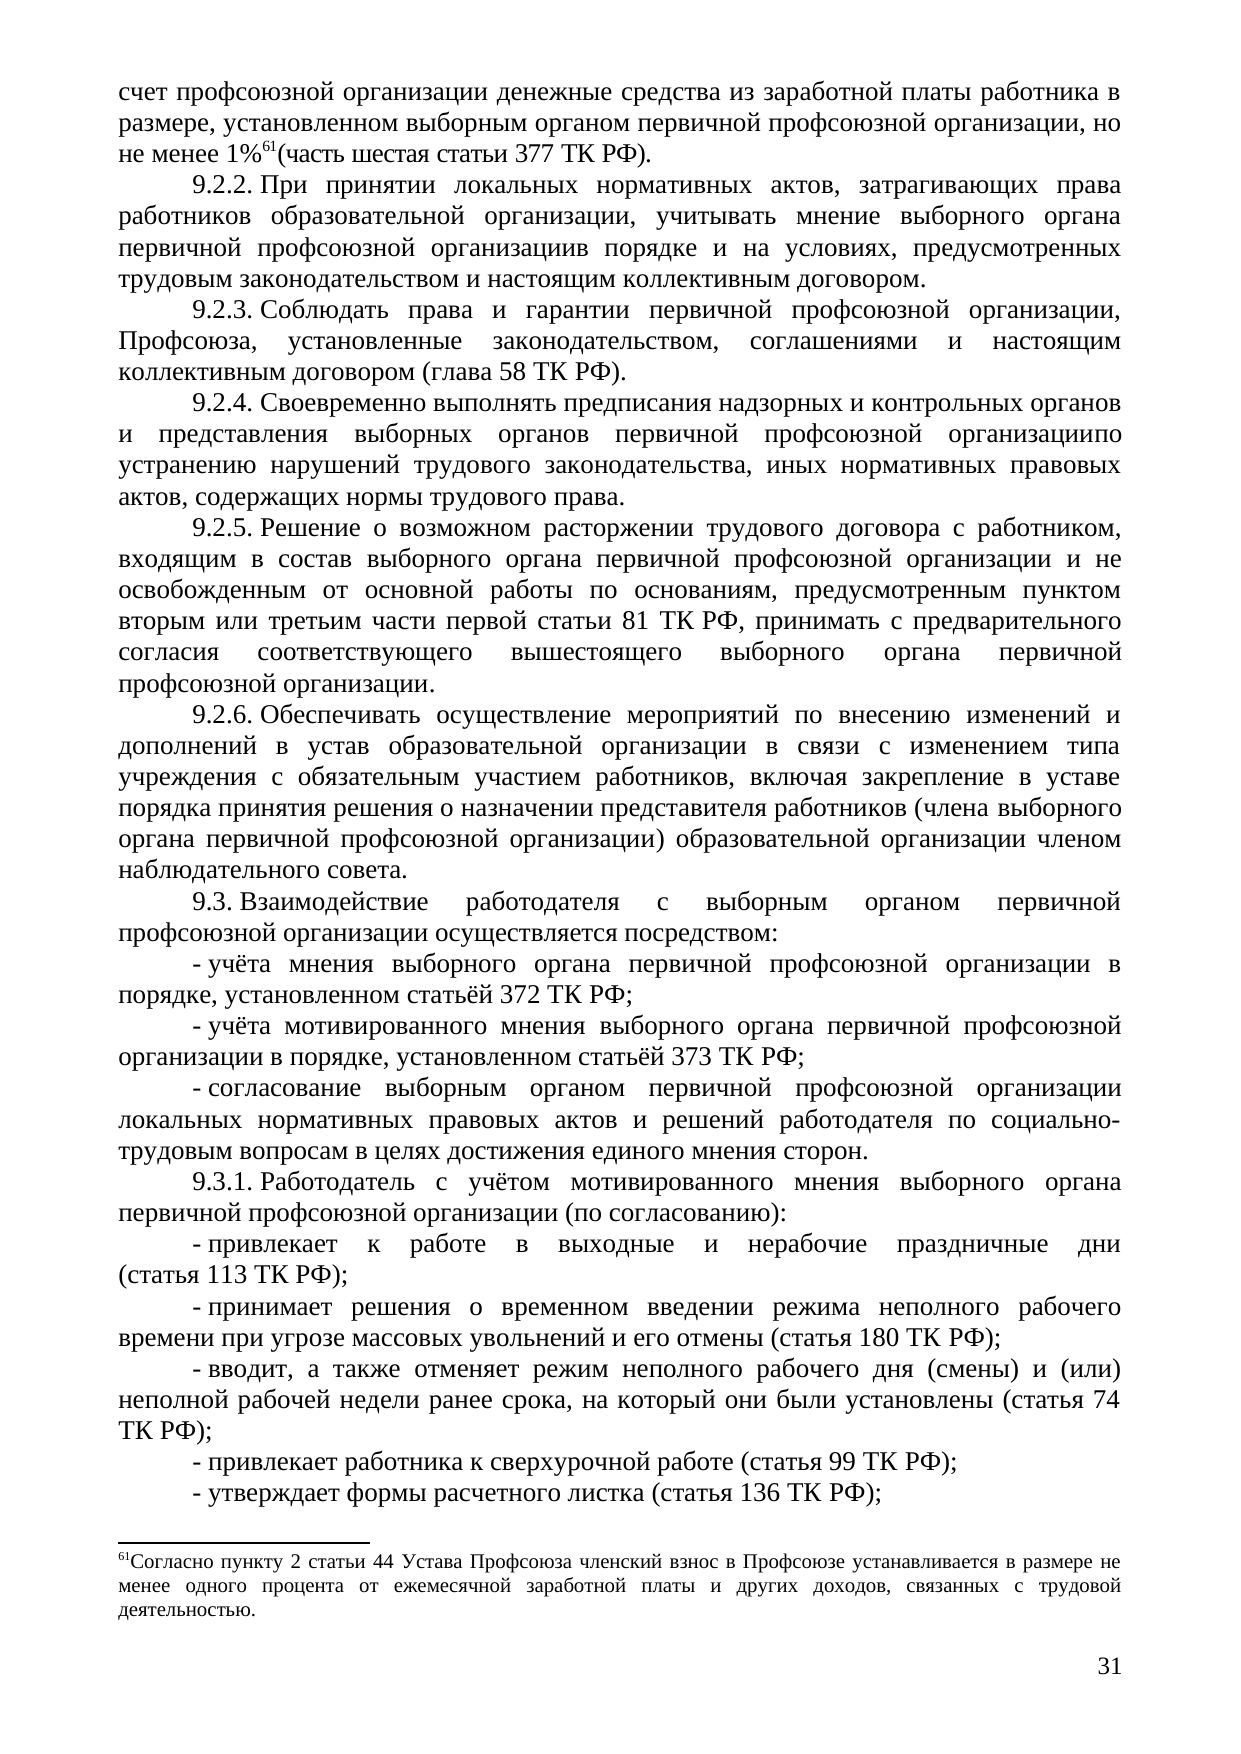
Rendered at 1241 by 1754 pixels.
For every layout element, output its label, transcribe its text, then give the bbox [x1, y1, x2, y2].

text - привлекает работника к сверхурочной работе (статья 99 ТК РФ); [118, 1445, 1122, 1476]
text 9.2.2. При принятии локальных нормативных актов, затрагивающих права работников образовательной организации, учитывать мнение выборного органа первичной профсоюзной организациив порядке и на условиях, предусмотренных трудовым законодательством и настоящим коллективным договором. [118, 168, 1122, 293]
text 9.2.3. Соблюдать права и гарантии первичной профсоюзной организации, Профсоюза, установленные законодательством, соглашениями и настоящим коллективным договором (глава 58 ТК РФ). [118, 293, 1122, 386]
text - согласование выборным органом первичной профсоюзной организации локальных нормативных правовых актов и решений работодателя по социально-трудовым вопросам в целях достижения единого мнения сторон. [118, 1072, 1122, 1165]
text 9.2.5. Решение о возможном расторжении трудового договора с работником, входящим в состав выборного органа первичной профсоюзной организации и не освобожденным от основной работы по основаниям, предусмотренным пунктом вторым или третьим части первой статьи 81 ТК РФ, принимать с предварительного согласия соответствующего вышестоящего выборного органа первичной профсоюзной организации. [118, 511, 1122, 698]
text - принимает решения о временном введении режима неполного рабочего времени при угрозе массовых увольнений и его отмены (статья 180 ТК РФ); [118, 1289, 1122, 1352]
text 9.2.4. Своевременно выполнять предписания надзорных и контрольных органов и представления выборных органов первичной профсоюзной организациипо устранению нарушений трудового законодательства, иных нормативных правовых актов, содержащих нормы трудового права. [118, 386, 1122, 511]
text 9.3. Взаимодействие работодателя с выборным органом первичной профсоюзной организации осуществляется посредством: [118, 885, 1122, 947]
text - учёта мнения выборного органа первичной профсоюзной организации в порядке, установленном статьёй 372 ТК РФ; [118, 947, 1122, 1009]
text - привлекает к работе в выходные и нерабочие праздничные дни (статья 113 ТК РФ); [118, 1227, 1122, 1289]
text - утверждает формы расчетного листка (статья 136 ТК РФ); [118, 1476, 1122, 1508]
text 9.3.1. Работодатель с учётом мотивированного мнения выборного органа первичной профсоюзной организации (по согласованию): [118, 1165, 1122, 1227]
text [118, 75, 1122, 168]
text 9.2.6. Обеспечивать осуществление мероприятий по внесению изменений и дополнений в устав образовательной организации в связи с изменением типа учреждения с обязательным участием работников, включая закрепление в уставе порядка принятия решения о назначении представителя работников (члена выборного органа первичной профсоюзной организации) образовательной организации членом наблюдательного совета. [118, 698, 1122, 885]
text - вводит, а также отменяет режим неполного рабочего дня (смены) и (или) неполной рабочей недели ранее срока, на который они были установлены (статья 74 ТК РФ); [118, 1352, 1122, 1445]
text - учёта мотивированного мнения выборного органа первичной профсоюзной организации в порядке, установленном статьёй 373 ТК РФ; [118, 1009, 1122, 1072]
